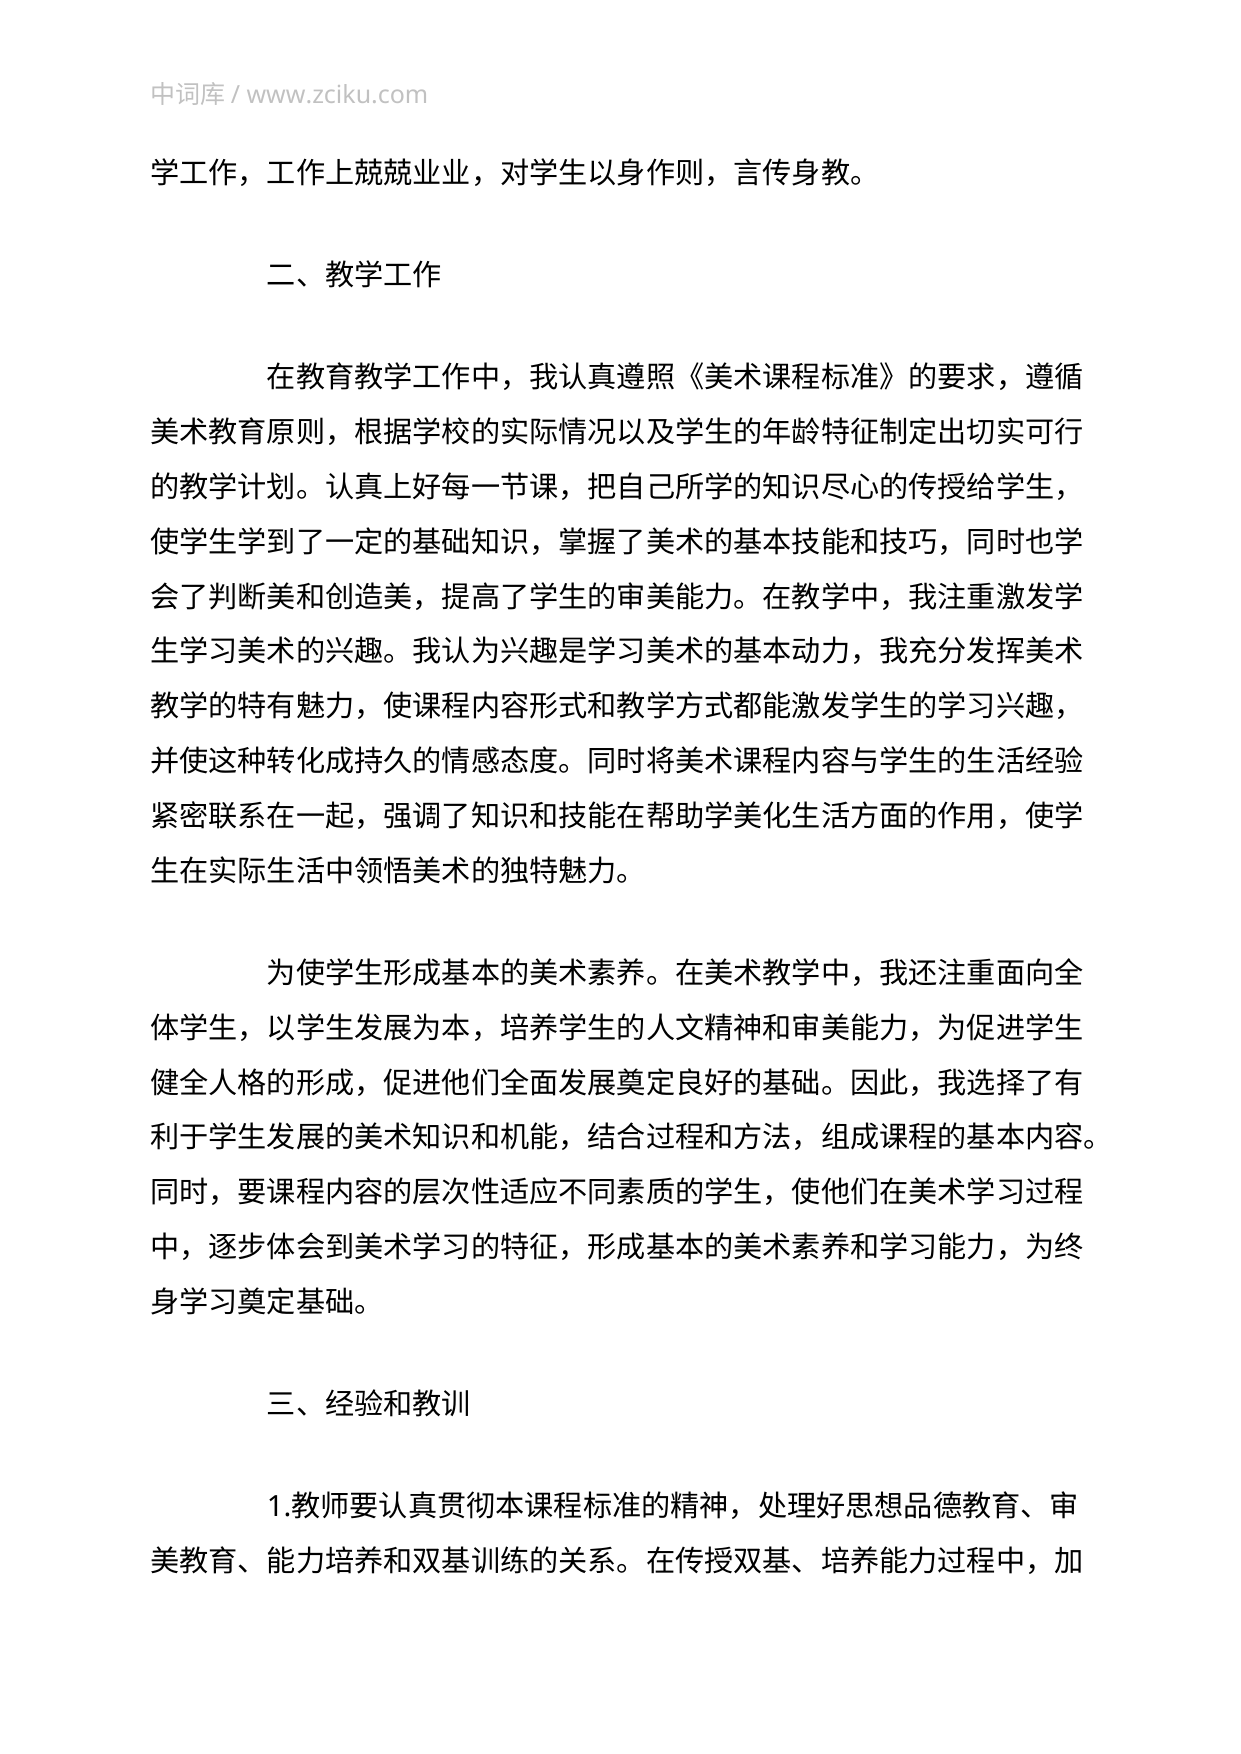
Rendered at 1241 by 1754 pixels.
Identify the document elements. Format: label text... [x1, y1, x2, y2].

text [150, 1482, 1090, 1579]
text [150, 150, 1090, 192]
text 三、经验和教训 [150, 1381, 1090, 1423]
text 在教育教学工作中，我认真遵照《美术课程标准》的要求，遵循美术教育原则，根据学校的实际情况以及学生的年龄特征制定出切实可行的教学计划。认真上好每一节课，把自己所学的知识尽心的传授给学生，使学生学到了一定的基础知识，掌握了美术的基本技能和技巧，同时也学会了判断美和创造美，提高了学生的审美能力。在教学中，我注重激发学生学习美术的兴趣。我认为兴趣是学习美术的基本动力，我充分发挥美术教学的特有魅力，使课程内容形式和教学方式都能激发学生的学习兴趣，并使这种转化成持久的情感态度。同时将美术课程内容与学生的生活经验紧密联系在一起，强调了知识和技能在帮助学美化生活方面的作用，使学生在实际生活中领悟美术的独特魅力。 [150, 353, 1090, 890]
text 二、教学工作 [150, 252, 1090, 294]
text 为使学生形成基本的美术素养。在美术教学中，我还注重面向全体学生，以学生发展为本，培养学生的人文精神和审美能力，为促进学生健全人格的形成，促进他们全面发展奠定良好的基础。因此，我选择了有利于学生发展的美术知识和机能，结合过程和方法，组成课程的基本内容。同时，要课程内容的层次性适应不同素质的学生，使他们在美术学习过程中，逐步体会到美术学习的特征，形成基本的美术素养和学习能力，为终身学习奠定基础。 [150, 949, 1090, 1321]
